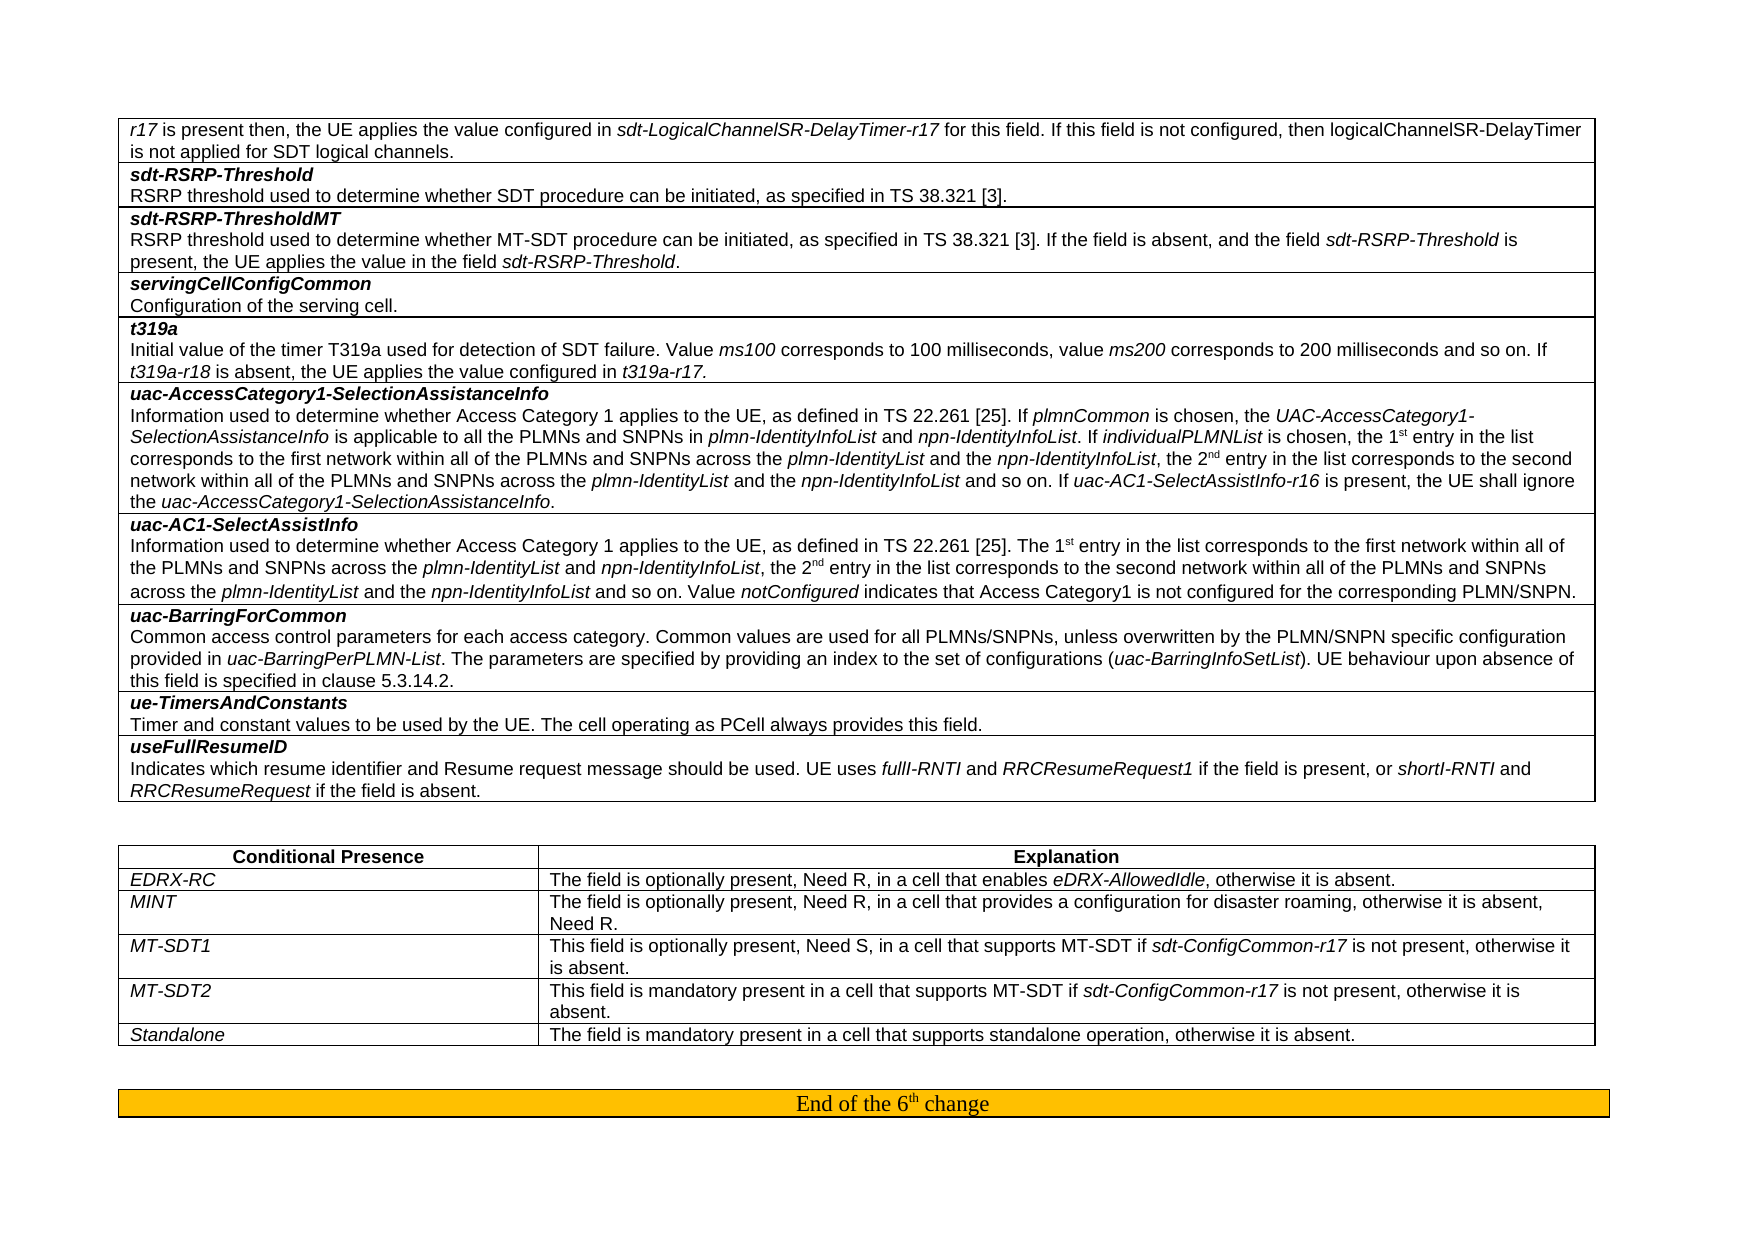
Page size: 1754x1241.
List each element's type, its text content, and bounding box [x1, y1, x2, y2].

table_cell sdt-RSRP-ThresholdMT RSRP threshold used to determine whether MT-SDT procedure can be initiated, as specified in TS 38.321 [3]. If the field is absent, and the field sdt-RSRP-Threshold is present, the UE applies the value in the field sdt-RSRP-Threshold. [119, 208, 1594, 272]
table_cell The field is optionally present, Need R, in a cell that enables eDRX-AllowedIdle, otherwise it is absent. [539, 869, 1594, 890]
table_cell MINT [119, 891, 538, 934]
table_cell ue-TimersAndConstants Timer and constant values to be used by the UE. The cell operating as PCell always provides this field. [119, 692, 1594, 735]
table_cell EDRX-RC [119, 869, 538, 890]
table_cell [119, 119, 1594, 162]
table_cell sdt-RSRP-Threshold RSRP threshold used to determine whether SDT procedure can be initiated, as specified in TS 38.321 [3]. [119, 163, 1594, 206]
table_cell useFullResumeID Indicates which resume identifier and Resume request message should be used. UE uses fullI-RNTI and RRCResumeRequest1 if the field is present, or shortI-RNTI and RRCResumeRequest if the field is absent. [119, 736, 1594, 801]
table_cell MT-SDT1 [119, 935, 538, 978]
table_cell The field is mandatory present in a cell that supports standalone operation, otherwise it is absent. [539, 1024, 1594, 1045]
table_cell servingCellConfigCommon Configuration of the serving cell. [119, 273, 1594, 316]
table_header Explanation [539, 846, 1594, 867]
table_cell t319a Initial value of the timer T319a used for detection of SDT failure. Value ms100 corresponds to 100 milliseconds, value ms200 corresponds to 200 milliseconds and so on. If t319a-r18 is absent, the UE applies the value configured in t319a-r17. [119, 318, 1594, 382]
table_cell MT-SDT2 [119, 979, 538, 1022]
table_cell This field is mandatory present in a cell that supports MT-SDT if sdt-ConfigCommon-r17 is not present, otherwise it is absent. [539, 979, 1594, 1022]
table_header End of the 6th change [119, 1090, 1609, 1116]
table_cell This field is optionally present, Need S, in a cell that supports MT-SDT if sdt-ConfigCommon-r17 is not present, otherwise it is absent. [539, 935, 1594, 978]
table_cell The field is optionally present, Need R, in a cell that provides a configuration for disaster roaming, otherwise it is absent, Need R. [539, 891, 1594, 934]
table_cell uac-BarringForCommon Common access control parameters for each access category. Common values are used for all PLMNs/SNPNs, unless overwritten by the PLMN/SNPN specific configuration provided in uac-BarringPerPLMN-List. The parameters are specified by providing an index to the set of configurations (uac-BarringInfoSetList). UE behaviour upon absence of this field is specified in clause 5.3.14.2. [119, 605, 1594, 691]
table_cell Standalone [119, 1024, 538, 1045]
table_header Conditional Presence [119, 846, 538, 867]
table_cell uac-AccessCategory1-SelectionAssistanceInfo Information used to determine whether Access Category 1 applies to the UE, as defined in TS 22.261 [25]. If plmnCommon is chosen, the UAC-AccessCategory1-SelectionAssistanceInfo is applicable to all the PLMNs and SNPNs in plmn-IdentityInfoList and npn-IdentityInfoList. If individualPLMNList is chosen, the 1st entry in the list corresponds to the first network within all of the PLMNs and SNPNs across the plmn-IdentityList and the npn-IdentityInfoList, the 2nd entry in the list corresponds to the second network within all of the PLMNs and SNPNs across the plmn-IdentityList and the npn-IdentityInfoList and so on. If uac-AC1-SelectAssistInfo-r16 is present, the UE shall ignore the uac-AccessCategory1-SelectionAssistanceInfo. [119, 383, 1594, 512]
table_cell uac-AC1-SelectAssistInfo Information used to determine whether Access Category 1 applies to the UE, as defined in TS 22.261 [25]. The 1st entry in the list corresponds to the first network within all of the PLMNs and SNPNs across the plmn-IdentityList and npn-IdentityInfoList, the 2nd entry in the list corresponds to the second network within all of the PLMNs and SNPNs across the plmn-IdentityList and the npn-IdentityInfoList and so on. Value notConfigured indicates that Access Category1 is not configured for the corresponding PLMN/SNPN. [119, 514, 1594, 604]
